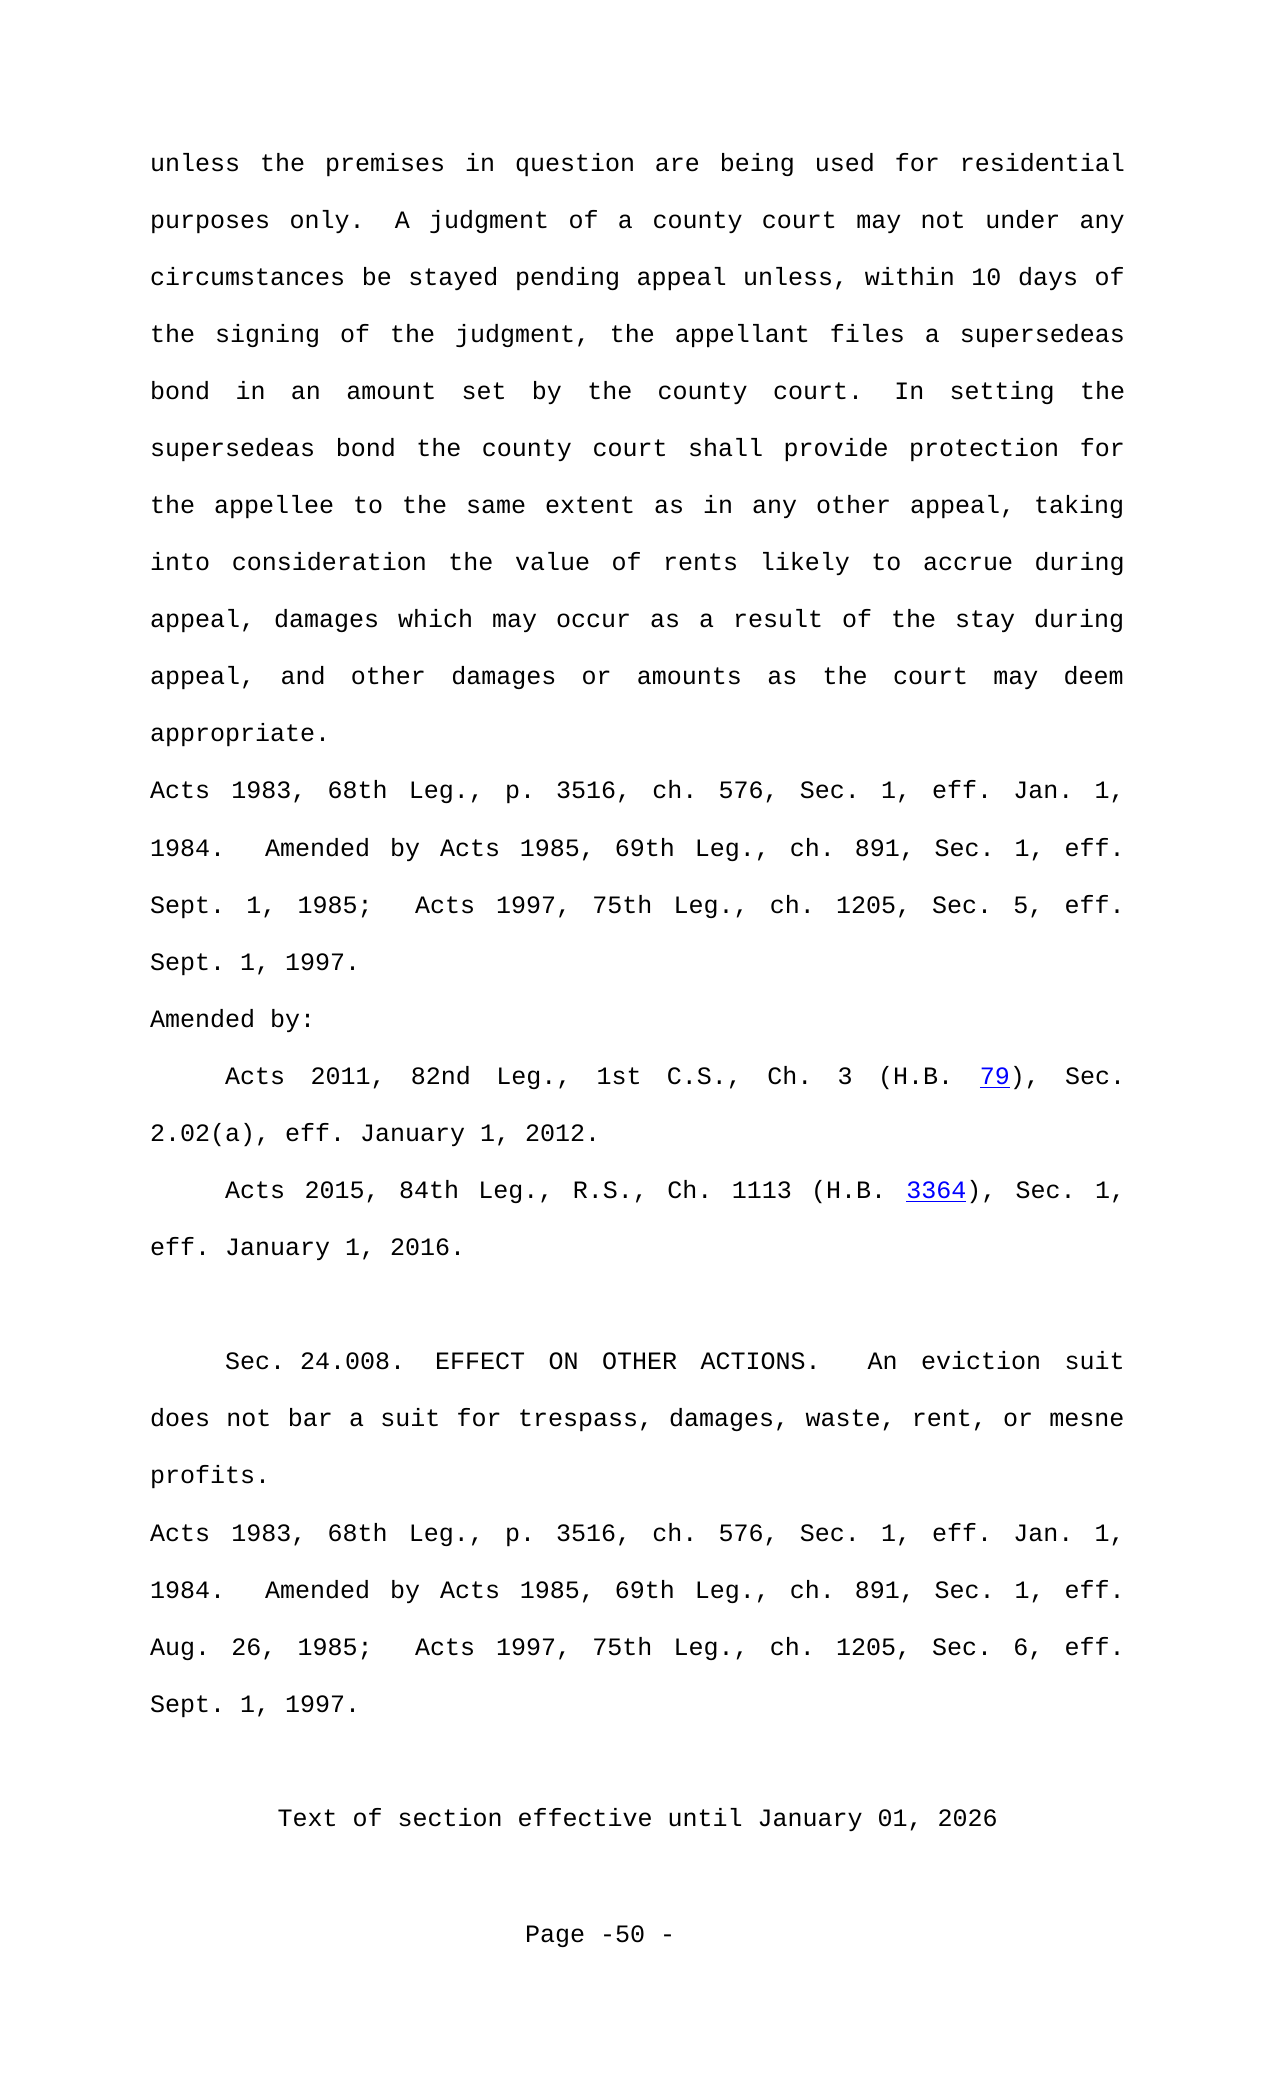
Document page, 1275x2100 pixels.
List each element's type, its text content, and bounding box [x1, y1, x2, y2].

text Acts 2011, 82nd Leg., 1st C.S., Ch. 3 (H.B. 79), Sec. 2.02(a), eff. January 1, 2012. [150, 1063, 1125, 1149]
text Sec. 24.008. EFFECT ON OTHER ACTIONS. An eviction suit does not bar a suit for trespass, damages, waste, rent, or mesne profits. [150, 1349, 1125, 1491]
text Acts 1983, 68th Leg., p. 3516, ch. 576, Sec. 1, eff. Jan. 1, 1984. Amended by Acts 1985, 69th Leg., ch. 891, Sec. 1, eff. Sept. 1, 1985; Acts 1997, 75th Leg., ch. 1205, Sec. 5, eff. Sept. 1, 1997. [150, 778, 1125, 978]
text Amended by: [150, 1006, 1125, 1035]
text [150, 150, 1125, 749]
text Acts 2015, 84th Leg., R.S., Ch. 1113 (H.B. 3364), Sec. 1, eff. January 1, 2016. [150, 1177, 1125, 1263]
text Text of section effective until January 01, 2026 [150, 1805, 1125, 1834]
text Acts 1983, 68th Leg., p. 3516, ch. 576, Sec. 1, eff. Jan. 1, 1984. Amended by Acts 1985, 69th Leg., ch. 891, Sec. 1, eff. Aug. 26, 1985; Acts 1997, 75th Leg., ch. 1205, Sec. 6, eff. Sept. 1, 1997. [150, 1520, 1125, 1720]
